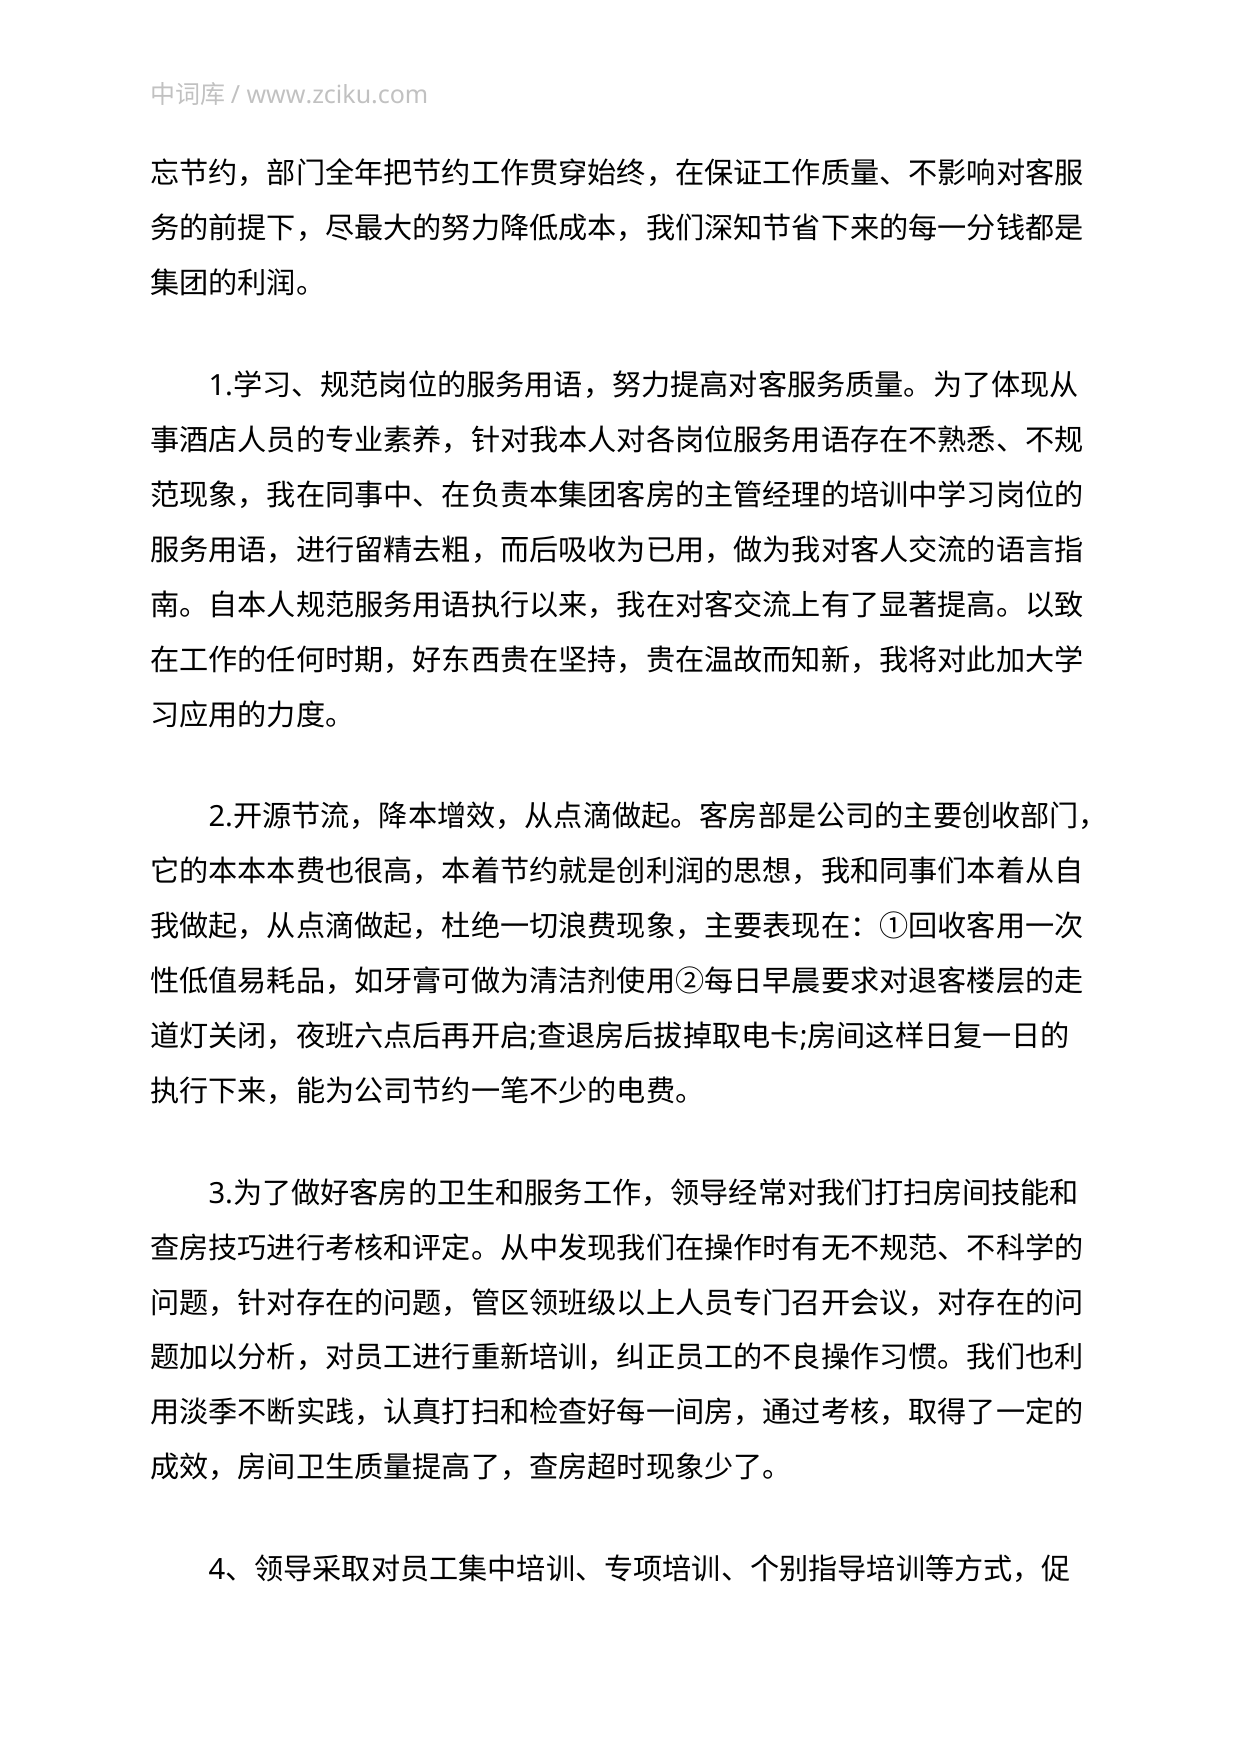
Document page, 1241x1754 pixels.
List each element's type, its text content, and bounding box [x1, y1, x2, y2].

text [150, 150, 1090, 302]
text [150, 1546, 1090, 1588]
text 3.为了做好客房的卫生和服务工作，领导经常对我们打扫房间技能和查房技巧进行考核和评定。从中发现我们在操作时有无不规范、不科学的问题，针对存在的问题，管区领班级以上人员专门召开会议，对存在的问题加以分析，对员工进行重新培训，纠正员工的不良操作习惯。我们也利用淡季不断实践，认真打扫和检查好每一间房，通过考核，取得了一定的成效，房间卫生质量提高了，查房超时现象少了。 [150, 1169, 1090, 1486]
text 1.学习、规范岗位的服务用语，努力提高对客服务质量。为了体现从事酒店人员的专业素养，针对我本人对各岗位服务用语存在不熟悉、不规范现象，我在同事中、在负责本集团客房的主管经理的培训中学习岗位的服务用语，进行留精去粗，而后吸收为已用，做为我对客人交流的语言指南。自本人规范服务用语执行以来，我在对客交流上有了显著提高。以致在工作的任何时期，好东西贵在坚持，贵在温故而知新，我将对此加大学习应用的力度。 [150, 362, 1090, 733]
text 2.开源节流，降本增效，从点滴做起。客房部是公司的主要创收部门，它的本本本费也很高，本着节约就是创利润的思想，我和同事们本着从自我做起，从点滴做起，杜绝一切浪费现象，主要表现在：①回收客用一次性低值易耗品，如牙膏可做为清洁剂使用②每日早晨要求对退客楼层的走道灯关闭，夜班六点后再开启;查退房后拔掉取电卡;房间这样日复一日的执行下来，能为公司节约一笔不少的电费。 [150, 793, 1090, 1110]
